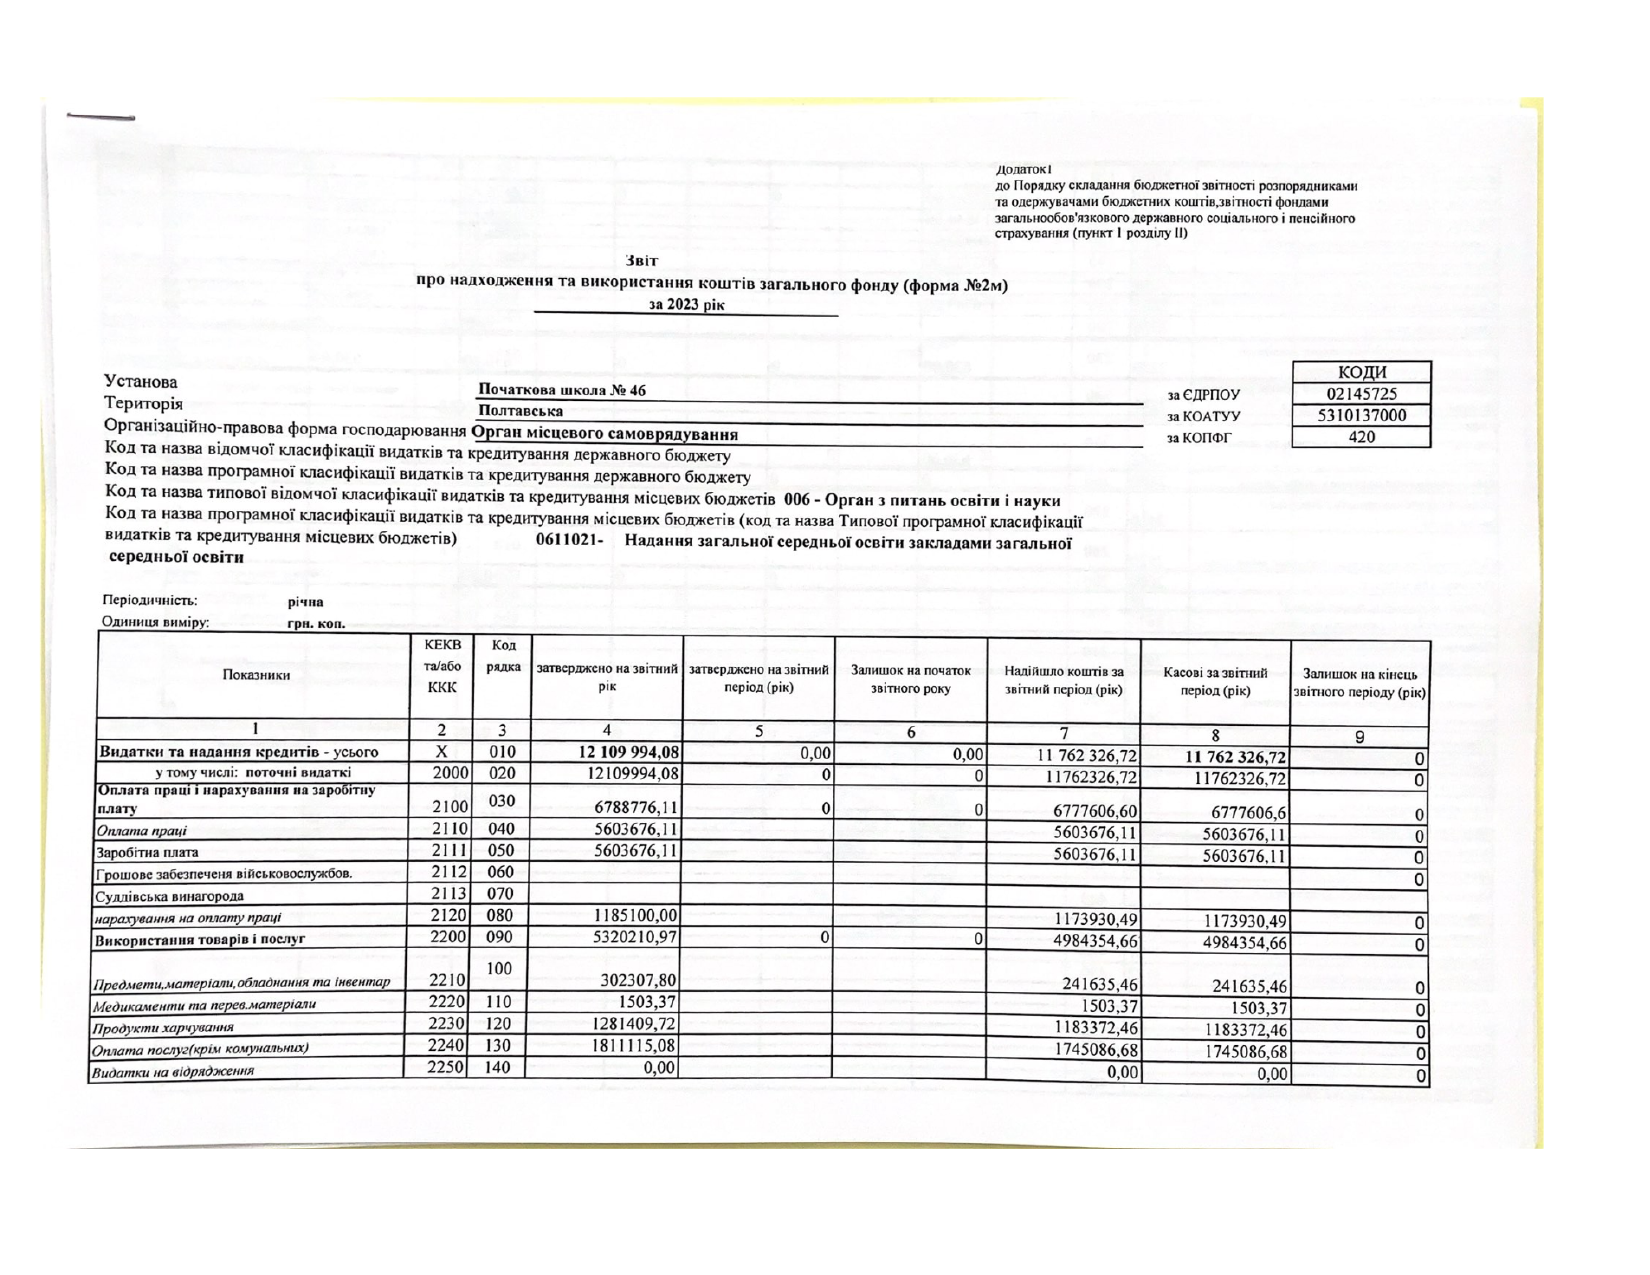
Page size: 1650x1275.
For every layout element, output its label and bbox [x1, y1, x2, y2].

picture [41, 98, 1543, 1149]
